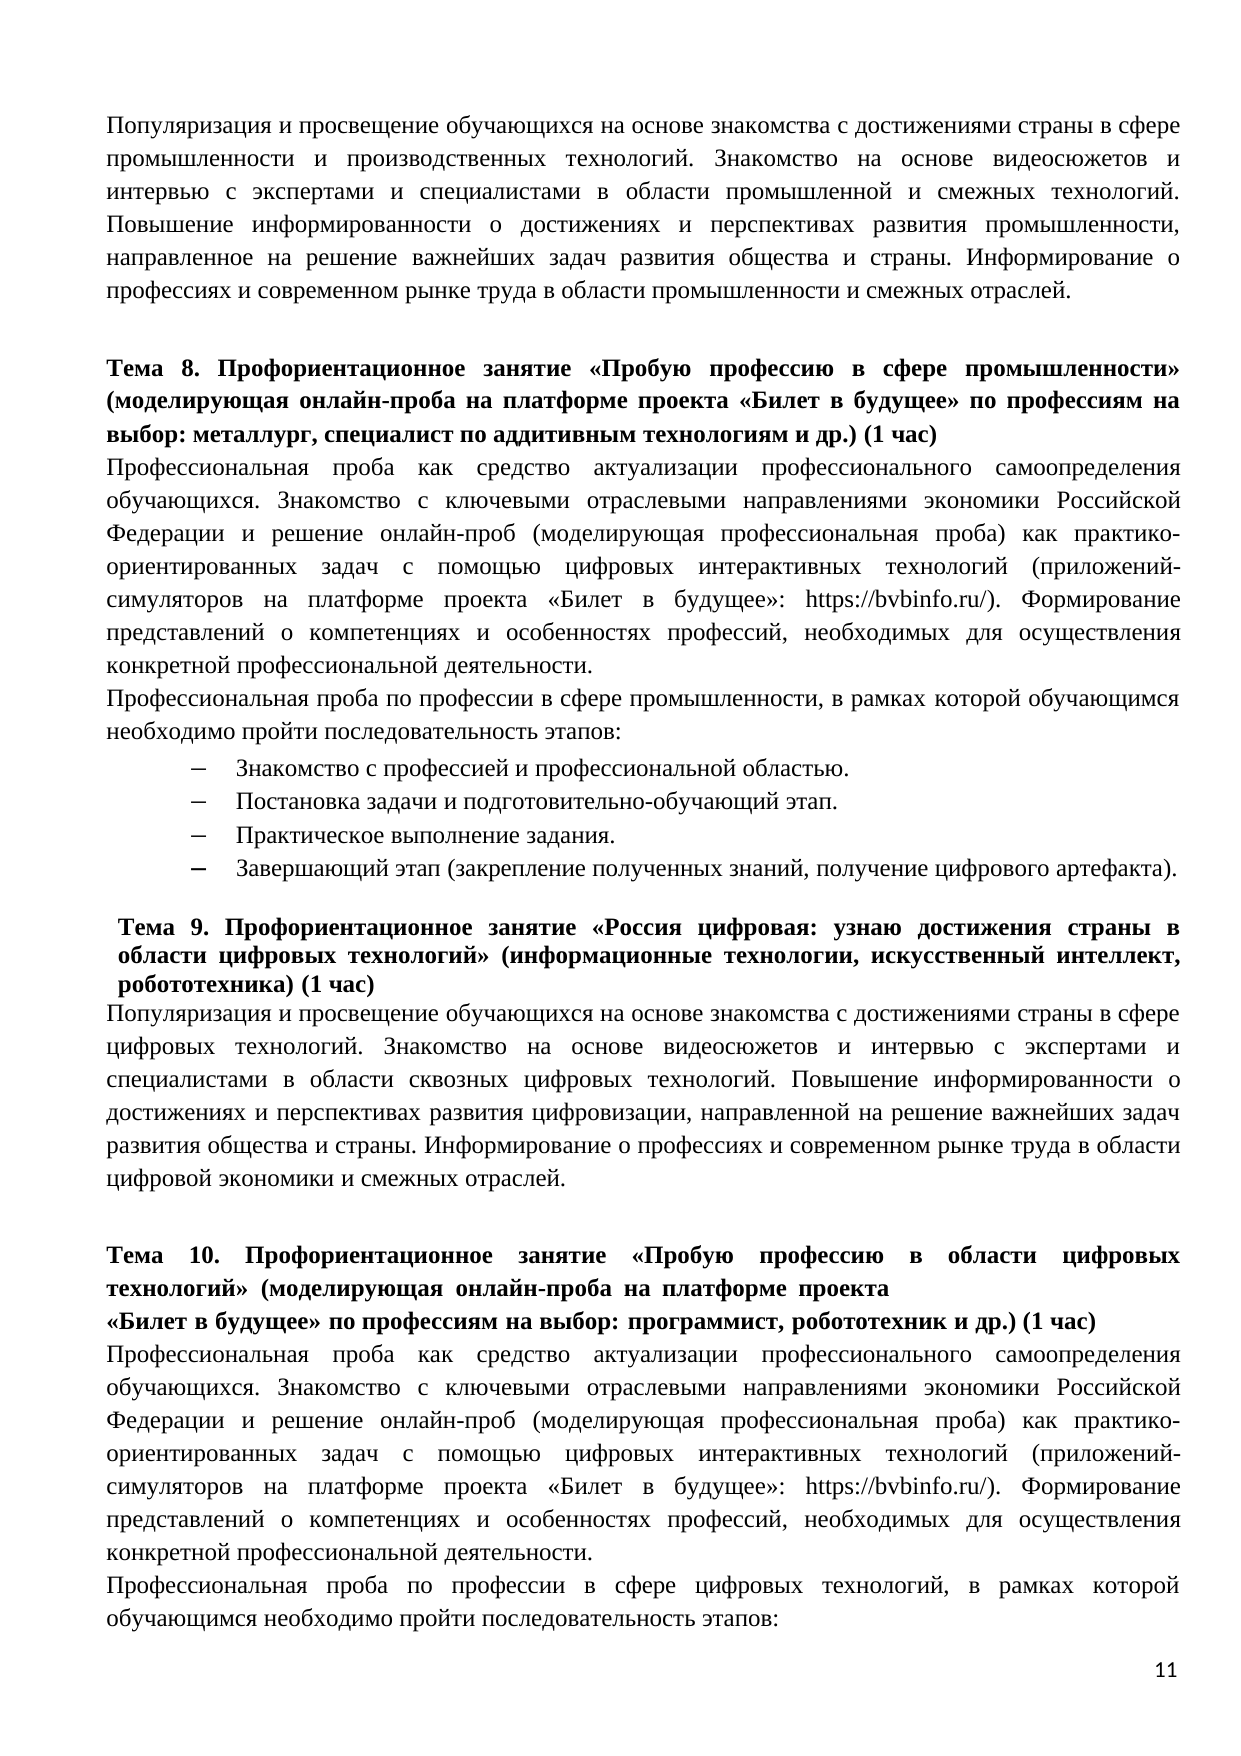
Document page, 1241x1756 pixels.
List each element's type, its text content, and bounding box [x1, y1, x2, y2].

list Знакомство с профессией и профессиональной областью. [191, 749, 1194, 782]
text Профессиональная проба как средство актуализации профессионального самоопределения обучающихся. Знакомство с ключевыми отраслевыми направлениями экономики Российской Федерации и решение онлайн-проб (моделирующая профессиональная проба) как практико-ориентированных задач с помощью цифровых интерактивных технологий (приложений-симуляторов на платформе проекта «Билет в будущее»: https://bvbinfo.ru/). Формирование представлений о компетенциях и особенностях профессий, необходимых для осуществления конкретной профессиональной деятельности. [106, 1339, 1181, 1566]
text Профессиональная проба по профессии в сфере промышленности, в рамках которой обучающимся необходимо пройти последовательность этапов: [106, 683, 1179, 744]
text Популяризация и просвещение обучающихся на основе знакомства с достижениями страны в сфере промышленности и производственных технологий. Знакомство на основе видеосюжетов и интервью с экспертами и специалистами в области промышленной и смежных технологий. Повышение информированности о достижениях и перспективах развития промышленности, направленное на решение важнейших задач развития общества и страны. Информирование о профессиях и современном рынке труда в области промышленности и смежных отраслей. [106, 110, 1181, 304]
text «Билет в будущее» по профессиям на выбор: программист, робототехник и др.) (1 час) [106, 1306, 1194, 1335]
text Популяризация и просвещение обучающихся на основе знакомства с достижениями страны в сфере цифровых технологий. Знакомство на основе видеосюжетов и интервью с экспертами и специалистами в области сквозных цифровых технологий. Повышение информированности о достижениях и перспективах развития цифровизации, направленной на решение важнейших задач развития общества и страны. Информирование о профессиях и современном рынке труда в области цифровой экономики и смежных отраслей. [106, 998, 1181, 1192]
list Постановка задачи и подготовительно-обучающий этап. [191, 782, 1194, 816]
text Тема 10. Профориентационное занятие «Пробую профессию в области цифровых технологий» (моделирующая онлайн-проба на платформе проекта [106, 1240, 1180, 1302]
text Профессиональная проба как средство актуализации профессионального самоопределения обучающихся. Знакомство с ключевыми отраслевыми направлениями экономики Российской Федерации и решение онлайн-проб (моделирующая профессиональная проба) как практико-ориентированных задач с помощью цифровых интерактивных технологий (приложений-симуляторов на платформе проекта «Билет в будущее»: https://bvbinfo.ru/). Формирование представлений о компетенциях и особенностях профессий, необходимых для осуществления конкретной профессиональной деятельности. [106, 452, 1181, 678]
list Завершающий этап (закрепление полученных знаний, получение цифрового артефакта). [118, 849, 1180, 883]
text Тема 9. Профориентационное занятие «Россия цифровая: узнаю достижения страны в области цифровых технологий» (информационные технологии, искусственный интеллект, робототехника) (1 час) [118, 912, 1180, 998]
text Профессиональная проба по профессии в сфере цифровых технологий, в рамках которой обучающимся необходимо пройти последовательность этапов: [106, 1570, 1179, 1632]
list Практическое выполнение задания. [191, 816, 1194, 849]
text Тема 8. Профориентационное занятие «Пробую профессию в сфере промышленности» (моделирующая онлайн-проба на платформе проекта «Билет в будущее» по профессиям на выбор: металлург, специалист по аддитивным технологиям и др.) (1 час) [106, 353, 1180, 447]
